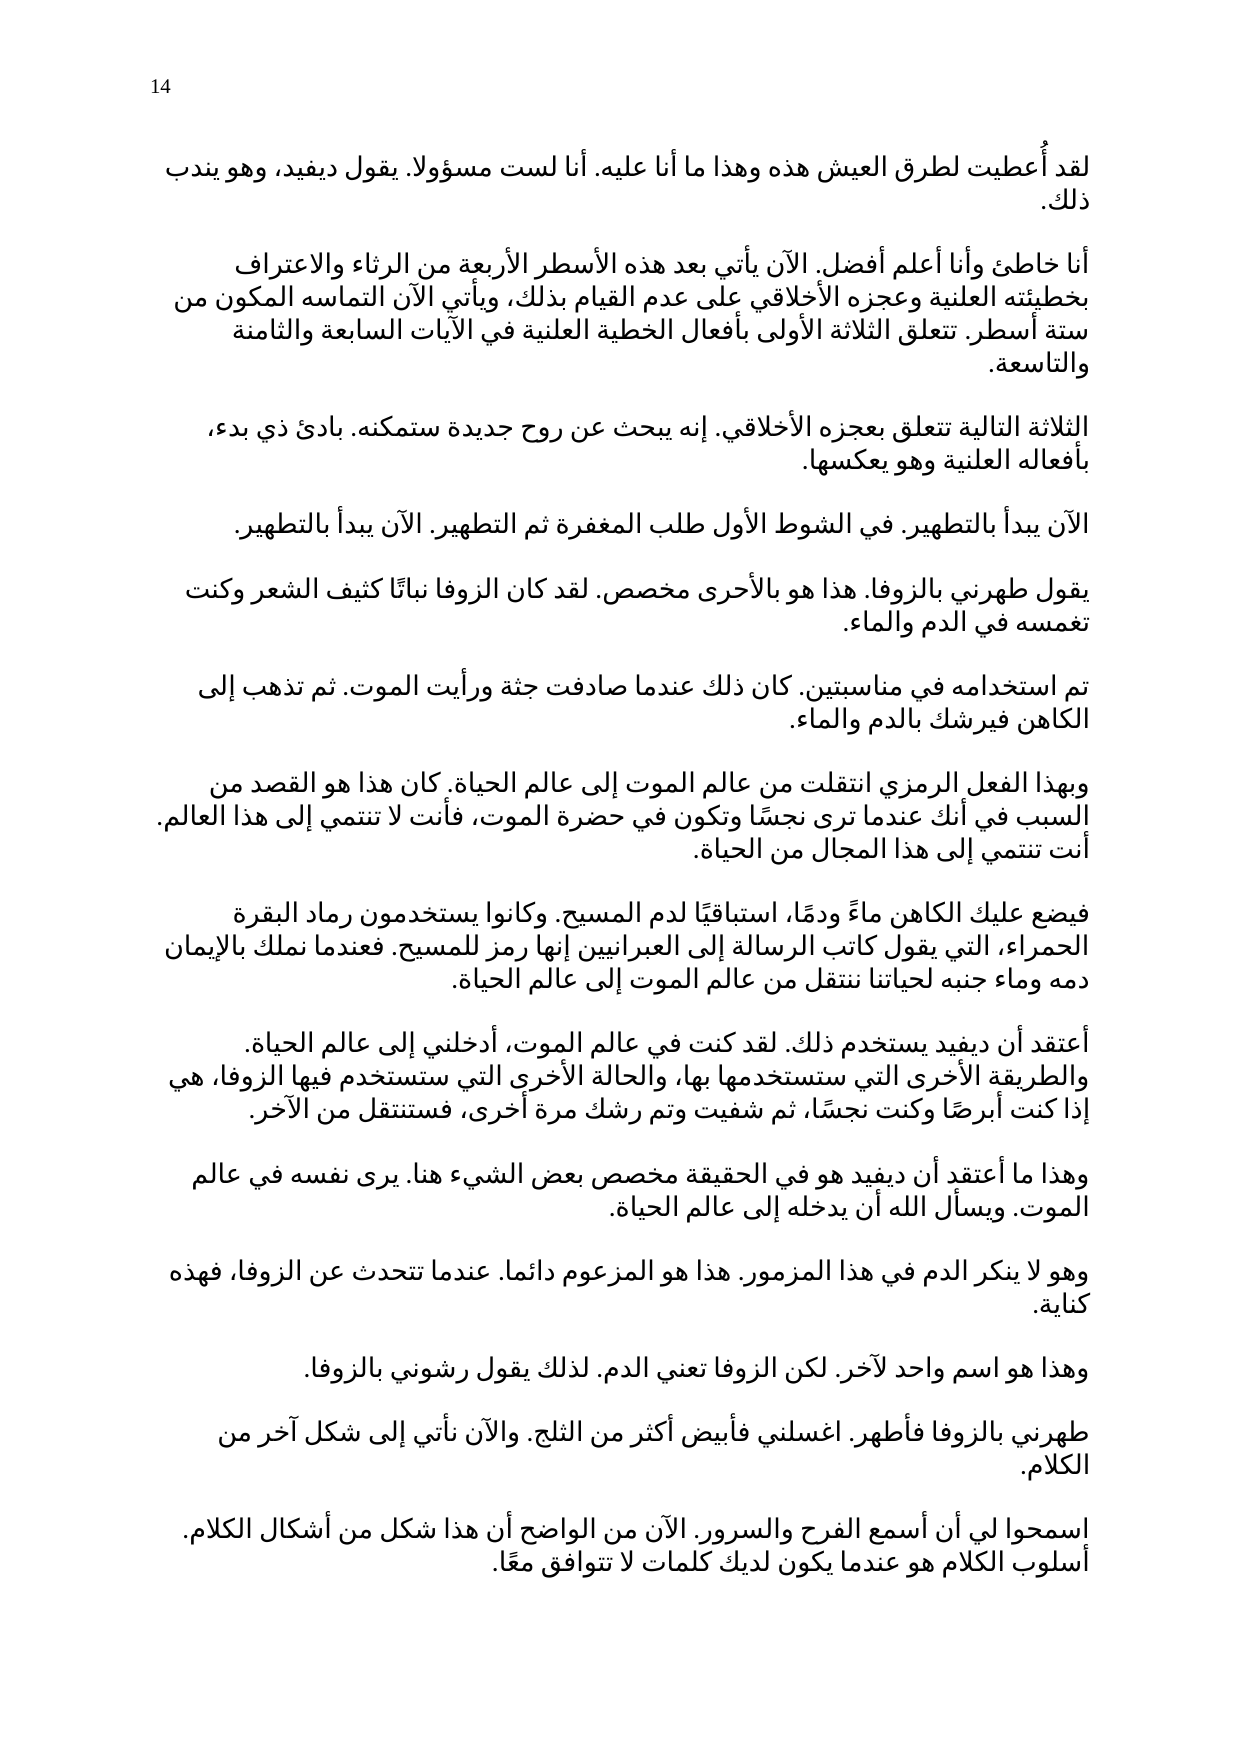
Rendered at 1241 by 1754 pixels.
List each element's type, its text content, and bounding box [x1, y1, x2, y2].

text الثلاثة التالية تتعلق بعجزه الأخلاقي. إنه يبحث عن روح جديدة ستمكنه. بادئ ذي بدء، بأفعاله العلنية وهو يعكسها. [150, 410, 1090, 476]
text الآن يبدأ بالتطهير. في الشوط الأول طلب المغفرة ثم التطهير. الآن يبدأ بالتطهير. [150, 508, 1090, 541]
text وهو لا ينكر الدم في هذا المزمور. هذا هو المزعوم دائما. عندما تتحدث عن الزوفا، فهذه كناية. [150, 1254, 1090, 1320]
text تم استخدامه في مناسبتين. كان ذلك عندما صادفت جثة ورأيت الموت. ثم تذهب إلى الكاهن فيرشك بالدم والماء. [150, 669, 1090, 735]
text طهرني بالزوفا فأطهر. اغسلني فأبيض أكثر من الثلج. والآن نأتي إلى شكل آخر من الكلام. [150, 1415, 1090, 1481]
text وبهذا الفعل الرمزي انتقلت من عالم الموت إلى عالم الحياة. كان هذا هو القصد من السبب في أنك عندما ترى نجسًا وتكون في حضرة الموت، فأنت لا تنتمي إلى هذا العالم. أنت تنتمي إلى هذا المجال من الحياة. [150, 766, 1090, 865]
text فيضع عليك الكاهن ماءً ودمًا، استباقيًا لدم المسيح. وكانوا يستخدمون رماد البقرة الحمراء، التي يقول كاتب الرسالة إلى العبرانيين إنها رمز للمسيح. فعندما نملك بالإيمان دمه وماء جنبه لحياتنا ننتقل من عالم الموت إلى عالم الحياة. [150, 896, 1090, 995]
text وهذا هو اسم واحد لآخر. لكن الزوفا تعني الدم. لذلك يقول رشوني بالزوفا. [150, 1351, 1090, 1384]
text وهذا ما أعتقد أن ديفيد هو في الحقيقة مخصص بعض الشيء هنا. يرى نفسه في عالم الموت. ويسأل الله أن يدخله إلى عالم الحياة. [150, 1157, 1090, 1223]
text لقد أُعطيت لطرق العيش هذه وهذا ما أنا عليه. أنا لست مسؤولا. يقول ديفيد، وهو يندب ذلك. [150, 150, 1090, 216]
text يقول طهرني بالزوفا. هذا هو بالأحرى مخصص. لقد كان الزوفا نباتًا كثيف الشعر وكنت تغمسه في الدم والماء. [150, 572, 1090, 638]
text اسمحوا لي أن أسمع الفرح والسرور. الآن من الواضح أن هذا شكل من أشكال الكلام. أسلوب الكلام هو عندما يكون لديك كلمات لا تتوافق معًا. [150, 1512, 1090, 1578]
text أنا خاطئ وأنا أعلم أفضل. الآن يأتي بعد هذه الأسطر الأربعة من الرثاء والاعتراف بخطيئته العلنية وعجزه الأخلاقي على عدم القيام بذلك، ويأتي الآن التماسه المكون من ستة أسطر. تتعلق الثلاثة الأولى بأفعال الخطية العلنية في الآيات السابعة والثامنة والتاسعة. [150, 247, 1090, 379]
text أعتقد أن ديفيد يستخدم ذلك. لقد كنت في عالم الموت، أدخلني إلى عالم الحياة. والطريقة الأخرى التي ستستخدمها بها، والحالة الأخرى التي ستستخدم فيها الزوفا، هي إذا كنت أبرصًا وكنت نجسًا، ثم شفيت وتم رشك مرة أخرى، فستنتقل من الآخر. [150, 1027, 1090, 1126]
